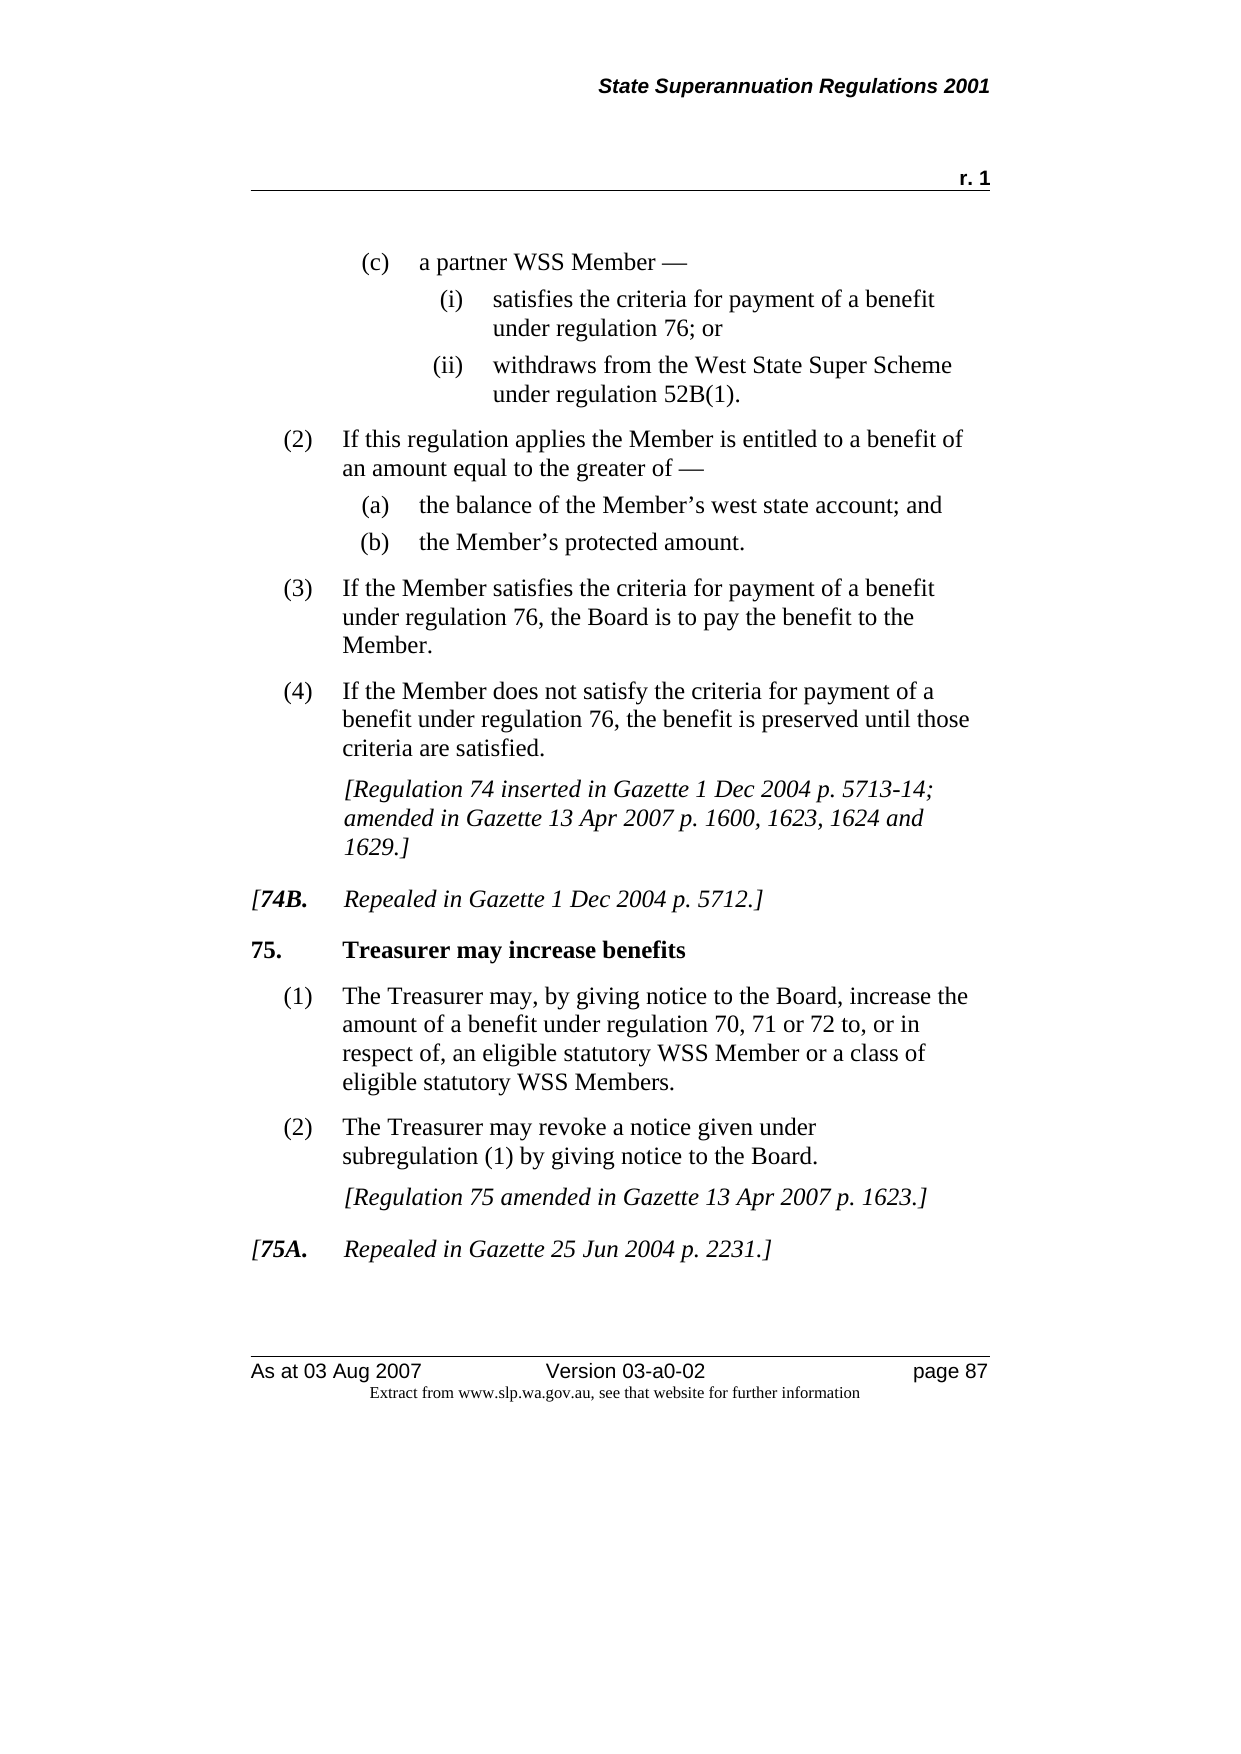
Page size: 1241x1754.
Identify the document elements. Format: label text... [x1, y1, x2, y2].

text (ii) withdraws from the West State Super Scheme under regulation 52B(1). [251, 350, 990, 408]
text (1) The Treasurer may, by giving notice to the Board, increase the amount of a benefit under regulation 70, 71 or 72 to, or in respect of, an eligible statutory WSS Member or a class of eligible statutory WSS Members. [251, 981, 990, 1096]
text (b) the Member’s protected amount. [251, 527, 990, 556]
text [Regulation 75 amended in Gazette 13 Apr 2007 p. 1623.] [251, 1182, 990, 1211]
text (3) If the Member satisfies the criteria for payment of a benefit under regulation 76, the Board is to pay the benefit to the Member. [251, 573, 990, 659]
text [Regulation 74 inserted in Gazette 1 Dec 2004 p. 5713-14; amended in Gazette 13 Apr 2007 p. 1600, 1623, 1624 and 1629.] [251, 774, 990, 861]
text (a) the balance of the Member’s west state account; and [251, 490, 990, 519]
subtitle 75. Treasurer may increase benefits [251, 935, 990, 964]
text (2) The Treasurer may revoke a notice given under subregulation (1) by giving notice to the Board. [251, 1112, 990, 1170]
text (i) satisfies the criteria for payment of a benefit under regulation 76; or [251, 284, 990, 342]
text (4) If the Member does not satisfy the criteria for payment of a benefit under regulation 76, the benefit is preserved until those criteria are satisfied. [251, 676, 990, 762]
text (2) If this regulation applies the Member is entitled to a benefit of an amount equal to the greater of — [251, 424, 990, 482]
text (c) a partner WSS Member — [251, 247, 990, 276]
text [75A. Repealed in Gazette 25 Jun 2004 p. 2231.] [251, 1234, 990, 1263]
text [74B. Repealed in Gazette 1 Dec 2004 p. 5712.] [251, 884, 990, 912]
